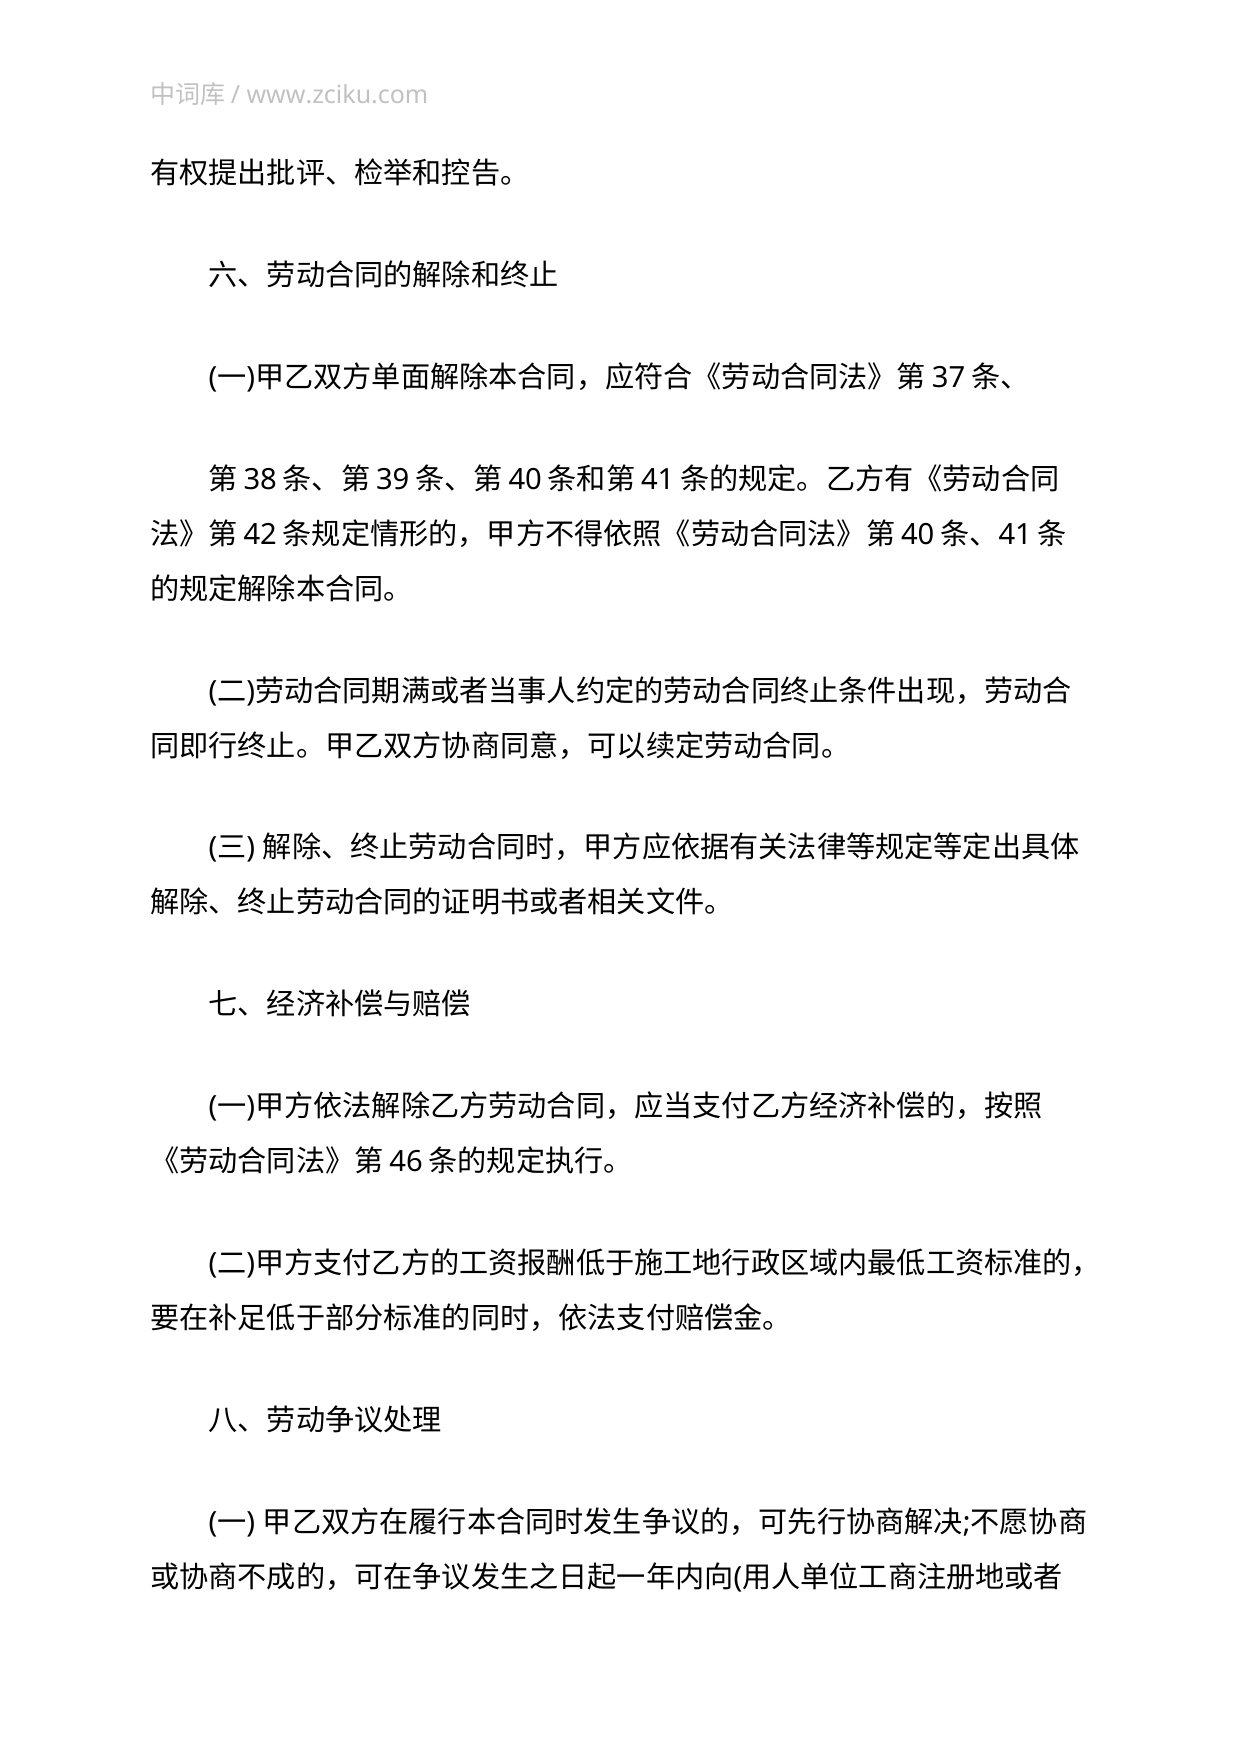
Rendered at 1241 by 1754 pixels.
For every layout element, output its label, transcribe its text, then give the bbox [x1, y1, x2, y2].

text 六、劳动合同的解除和终止 [150, 252, 1090, 294]
text 第38条、第39条、第40条和第41条的规定。乙方有《劳动合同法》第42条规定情形的，甲方不得依照《劳动合同法》第40条、41条的规定解除本合同。 [150, 456, 1090, 608]
text 八、劳动争议处理 [150, 1396, 1090, 1439]
text 七、经济补偿与赔偿 [150, 981, 1090, 1023]
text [150, 150, 1090, 192]
text (三) 解除、终止劳动合同时，甲方应依据有关法律等规定等定出具体解除、终止劳动合同的证明书或者相关文件。 [150, 824, 1090, 921]
text (一)甲方依法解除乙方劳动合同，应当支付乙方经济补偿的，按照《劳动合同法》第46条的规定执行。 [150, 1083, 1090, 1180]
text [150, 1498, 1090, 1596]
text (二)劳动合同期满或者当事人约定的劳动合同终止条件出现，劳动合同即行终止。甲乙双方协商同意，可以续定劳动合同。 [150, 667, 1090, 764]
text (一)甲乙双方单面解除本合同，应符合《劳动合同法》第37条、 [150, 353, 1090, 396]
text (二)甲方支付乙方的工资报酬低于施工地行政区域内最低工资标准的，要在补足低于部分标准的同时，依法支付赔偿金。 [150, 1239, 1090, 1337]
